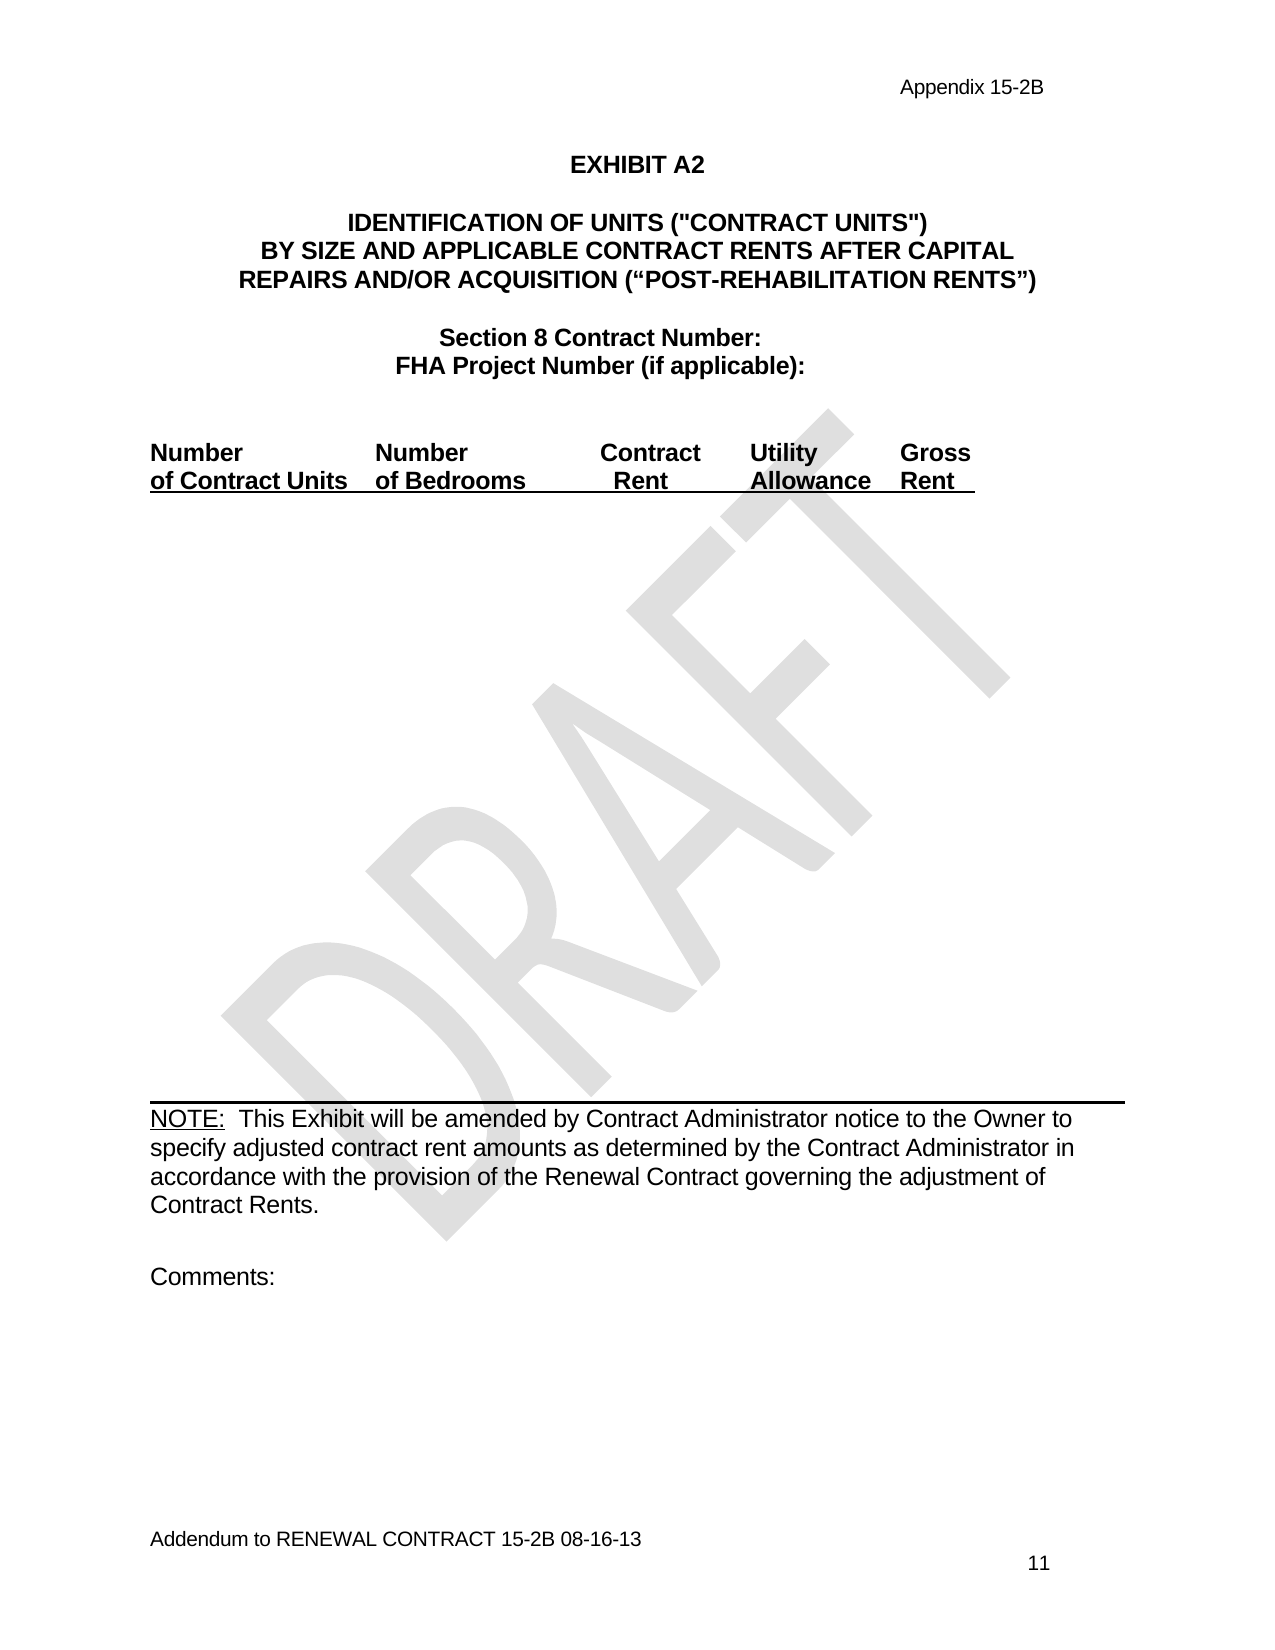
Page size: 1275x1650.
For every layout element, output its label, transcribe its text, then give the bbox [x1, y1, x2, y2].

text EXHIBIT A2 [150, 150, 1125, 179]
text REPAIRS AND/OR ACQUISITION (“POST-REHABILITATION RENTS”) [150, 265, 1125, 294]
text BY SIZE AND APPLICABLE CONTRACT RENTS AFTER CAPITAL [150, 236, 1125, 265]
text Section 8 Contract Number: [150, 322, 1125, 351]
text Comments: [150, 1262, 1125, 1291]
text FHA Project Number (if applicable): [150, 351, 1125, 380]
text IDENTIFICATION OF UNITS ("CONTRACT UNITS") [150, 207, 1125, 236]
text of Contract Units of Bedrooms Rent Allowance Rent [150, 466, 1125, 495]
text Number Number Contract Utility Gross [150, 437, 1125, 466]
text NOTE: This Exhibit will be amended by Contract Administrator notice to the Owner to specify adjusted contract rent amounts as determined by the Contract Administrator in accordance with the provision of the Renewal Contract governing the adjustment of Contract Rents. [150, 1104, 1125, 1219]
